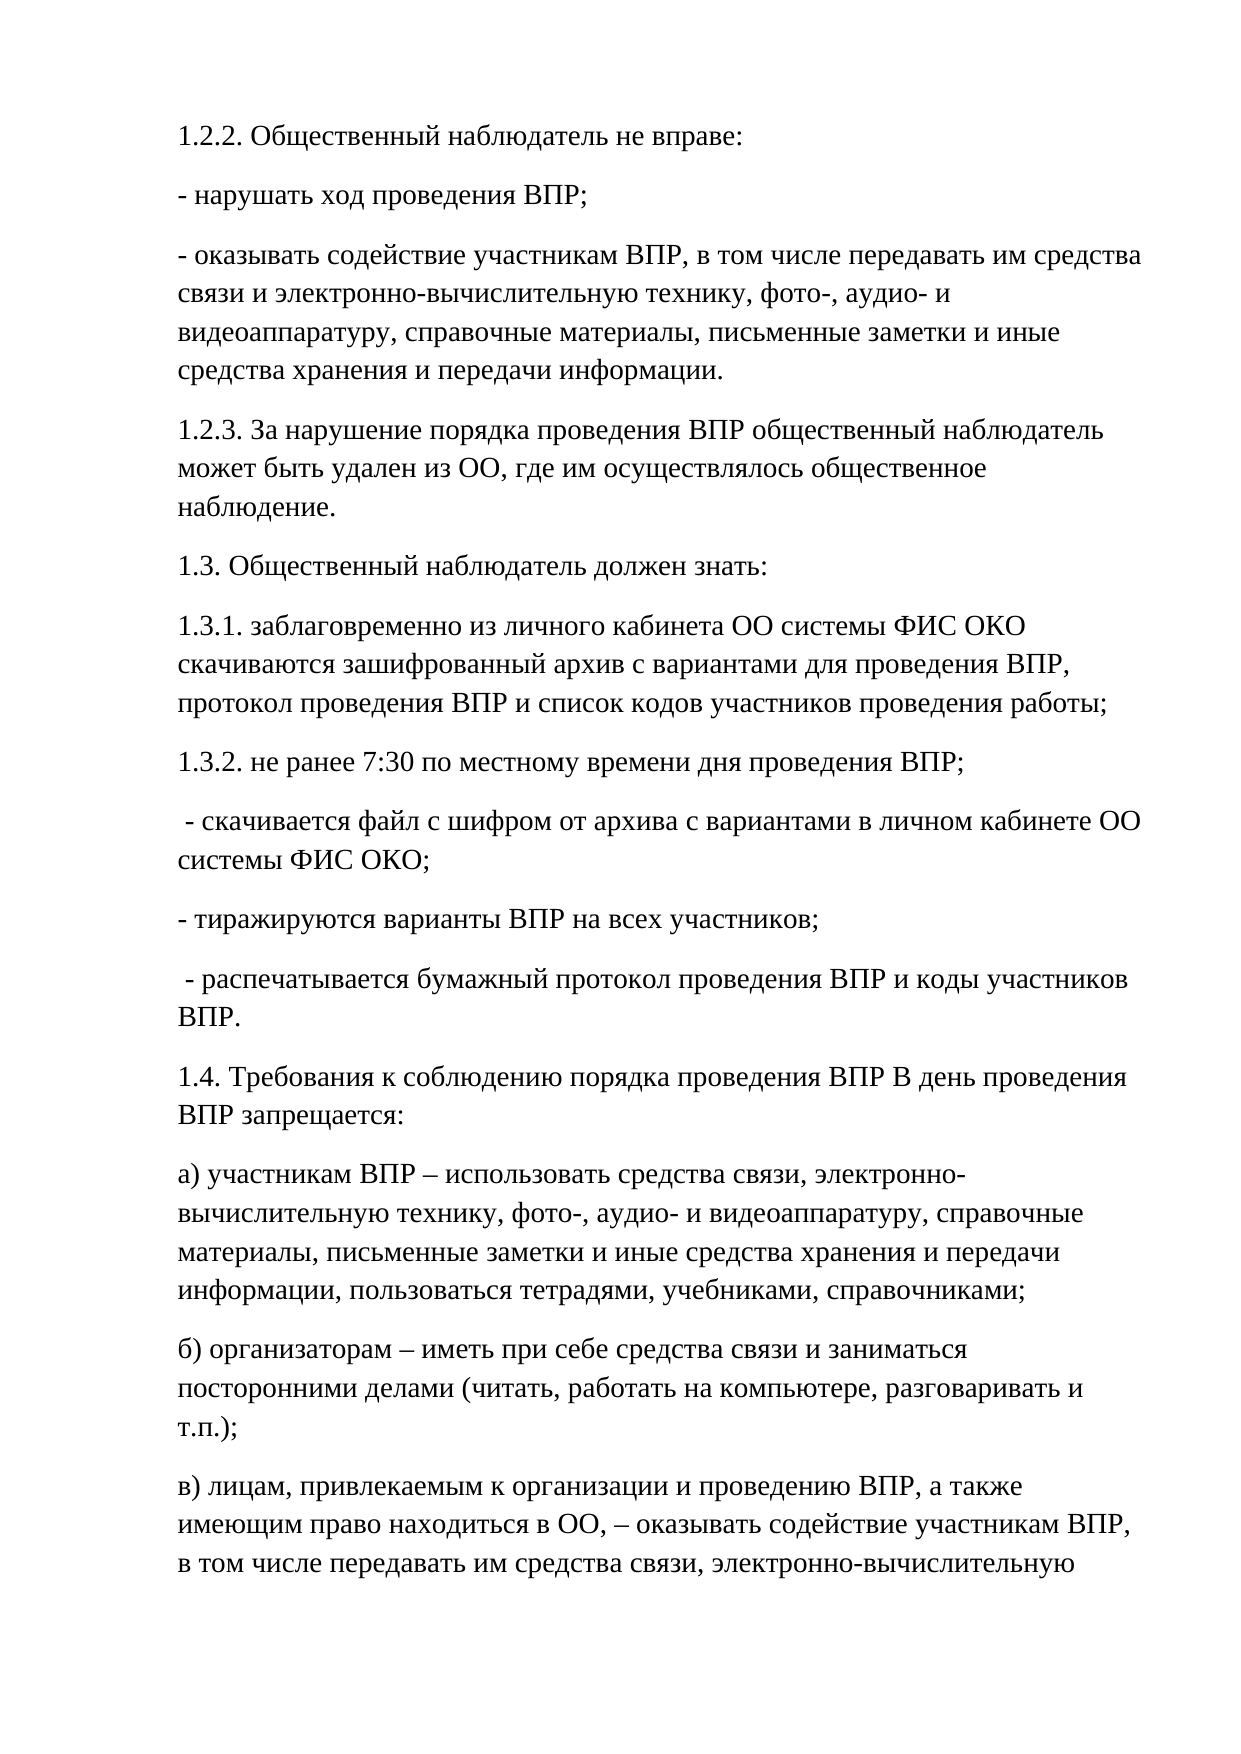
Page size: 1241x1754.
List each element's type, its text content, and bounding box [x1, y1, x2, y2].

text - тиражируются варианты ВПР на всех участников; [177, 901, 1152, 935]
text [177, 1468, 1152, 1579]
text 1.2.2. Общественный наблюдатель не вправе: [177, 118, 1152, 152]
text 1.3. Общественный наблюдатель должен знать: [177, 548, 1152, 582]
text б) организаторам – иметь при себе средства связи и заниматься посторонними делами (читать, работать на компьютере, разговаривать и т.п.); [177, 1332, 1152, 1442]
text 1.3.1. заблаговременно из личного кабинета ОО системы ФИС ОКО скачиваются зашифрованный архив с вариантами для проведения ВПР, протокол проведения ВПР и список кодов участников проведения работы; [177, 608, 1152, 718]
text - распечатывается бумажный протокол проведения ВПР и коды участников ВПР. [177, 961, 1152, 1033]
text а) участникам ВПР – использовать средства связи, электронно-вычислительную технику, фото-, аудио- и видеоаппаратуру, справочные материалы, письменные заметки и иные средства хранения и передачи информации, пользоваться тетрадями, учебниками, справочниками; [177, 1157, 1152, 1306]
text 1.4. Требования к соблюдению порядка проведения ВПР В день проведения ВПР запрещается: [177, 1059, 1152, 1131]
text 1.3.2. не ранее 7:30 по местному времени дня проведения ВПР; [177, 744, 1152, 778]
text 1.2.3. За нарушение порядка проведения ВПР общественный наблюдатель может быть удален из ОО, где им осуществлялось общественное наблюдение. [177, 412, 1152, 522]
text - оказывать содействие участникам ВПР, в том числе передавать им средства связи и электронно-вычислительную технику, фото-, аудио- и видеоаппаратуру, справочные материалы, письменные заметки и иные средства хранения и передачи информации. [177, 237, 1152, 386]
text - нарушать ход проведения ВПР; [177, 177, 1152, 211]
text - скачивается файл с шифром от архива с вариантами в личном кабинете ОО системы ФИС ОКО; [177, 803, 1152, 876]
